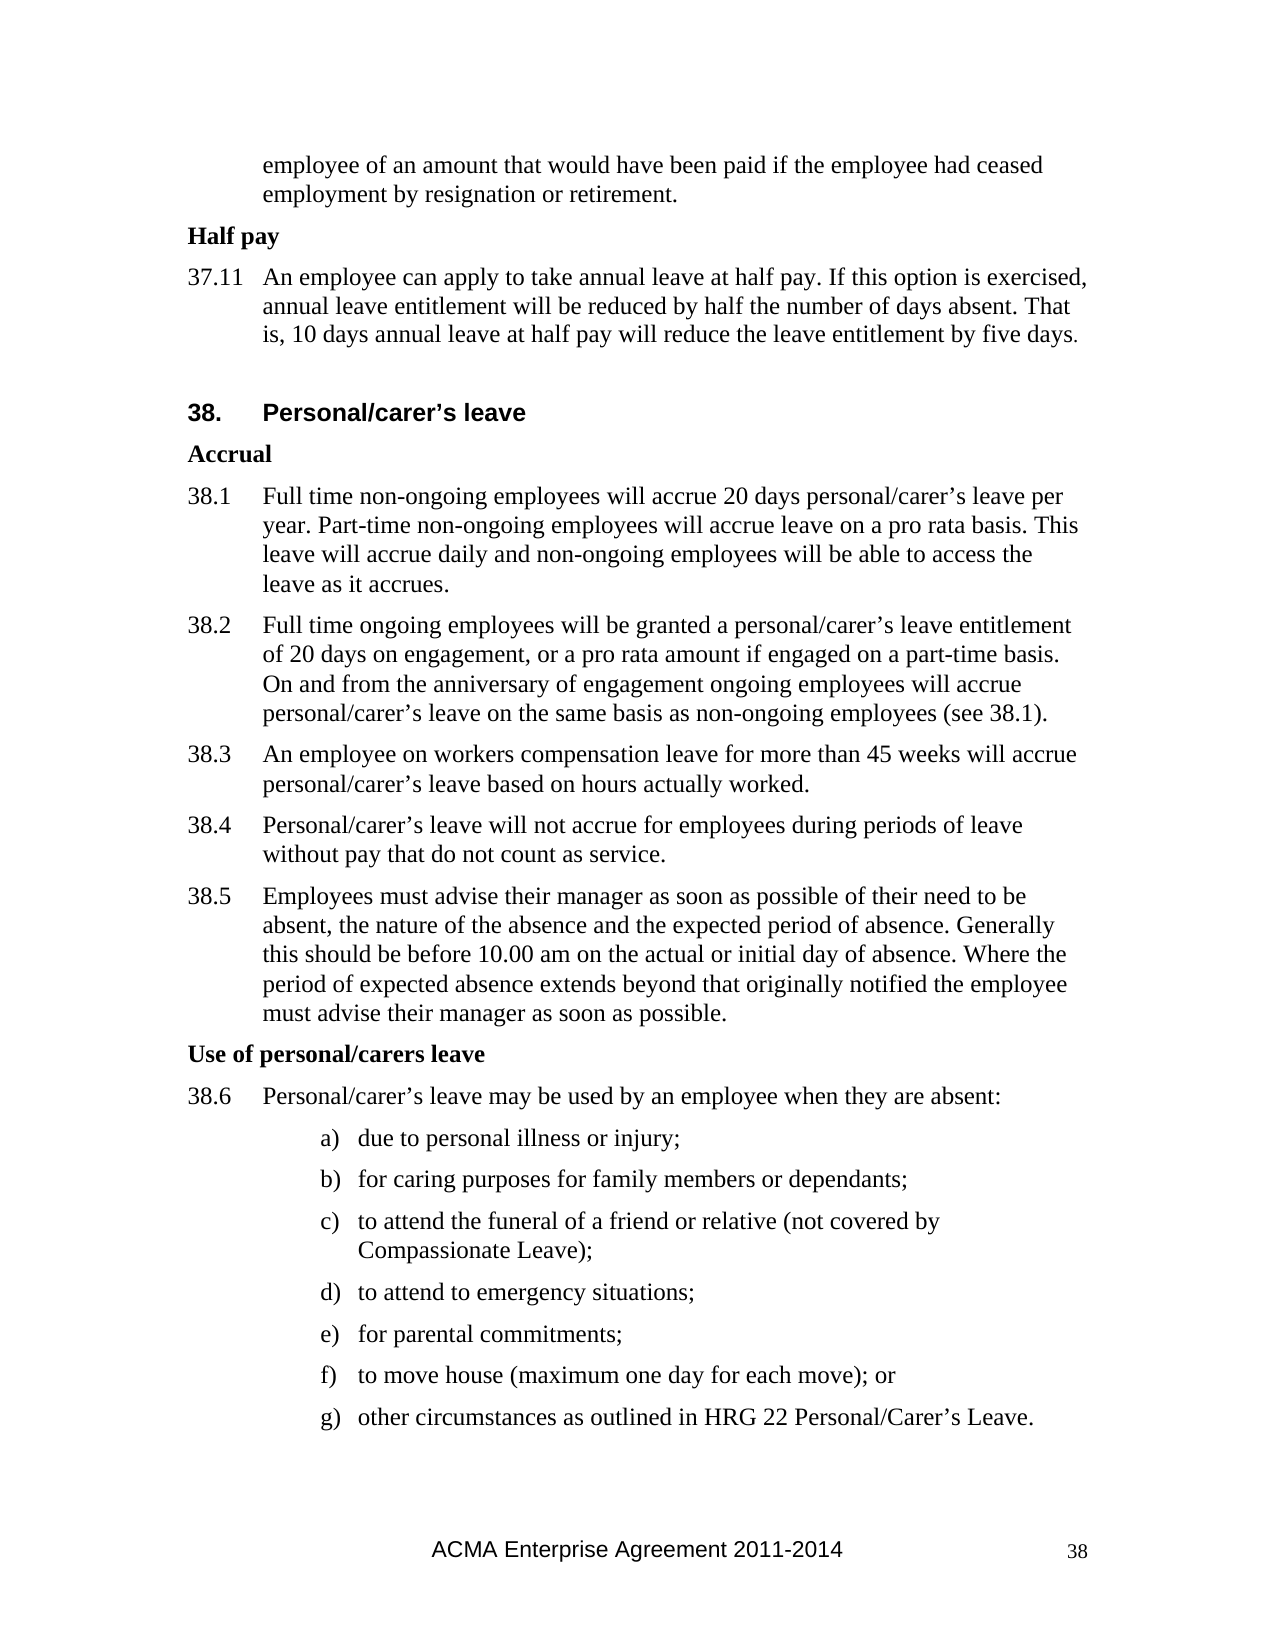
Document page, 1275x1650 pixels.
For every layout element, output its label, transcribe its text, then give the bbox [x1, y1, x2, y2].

list to attend to emergency situations; [320, 1277, 1088, 1306]
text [187, 150, 1088, 208]
list to attend the funeral of a friend or relative (not covered by Compassionate Leave); [320, 1206, 1088, 1264]
text Accrual [187, 439, 1088, 468]
text 38.3 An employee on workers compensation leave for more than 45 weeks will accrue personal/carer’s leave based on hours actually worked. [187, 739, 1088, 797]
text Use of personal/carers leave [187, 1039, 1088, 1068]
text 38. Personal/carer’s leave [187, 397, 1088, 427]
text 38.1 Full time non-ongoing employees will accrue 20 days personal/carer’s leave per year. Part-time non-ongoing employees will accrue leave on a pro rata basis. This leave will accrue daily and non-ongoing employees will be able to access the leave as it accrues. [187, 481, 1088, 597]
list for parental commitments; [320, 1318, 1088, 1347]
text 38.4 Personal/carer’s leave will not accrue for employees during periods of leave without pay that do not count as service. [187, 810, 1088, 868]
text Half pay [187, 221, 1088, 249]
text 38.5 Employees must advise their manager as soon as possible of their need to be absent, the nature of the absence and the expected period of absence. Generally this should be before 10.00 am on the actual or initial day of absence. Where the period of expected absence extends beyond that originally notified the employee must advise their manager as soon as possible. [187, 881, 1088, 1027]
list for caring purposes for family members or dependants; [320, 1164, 1088, 1193]
text 37.11 An employee can apply to take annual leave at half pay. If this option is exercised, annual leave entitlement will be reduced by half the number of days absent. That is, 10 days annual leave at half pay will reduce the leave entitlement by five days. [187, 262, 1088, 348]
list due to personal illness or injury; [320, 1122, 1088, 1152]
list to move house (maximum one day for each move); or [320, 1360, 1088, 1389]
text 38.6 Personal/carer’s leave may be used by an employee when they are absent: [187, 1081, 1088, 1110]
text 38.2 Full time ongoing employees will be granted a personal/carer’s leave entitlement of 20 days on engagement, or a pro rata amount if engaged on a part-time basis. On and from the anniversary of engagement ongoing employees will accrue personal/carer’s leave on the same basis as non-ongoing employees (see 38.1). [187, 610, 1088, 727]
list other circumstances as outlined in HRG 22 Personal/Carer’s Leave. [320, 1402, 1088, 1431]
